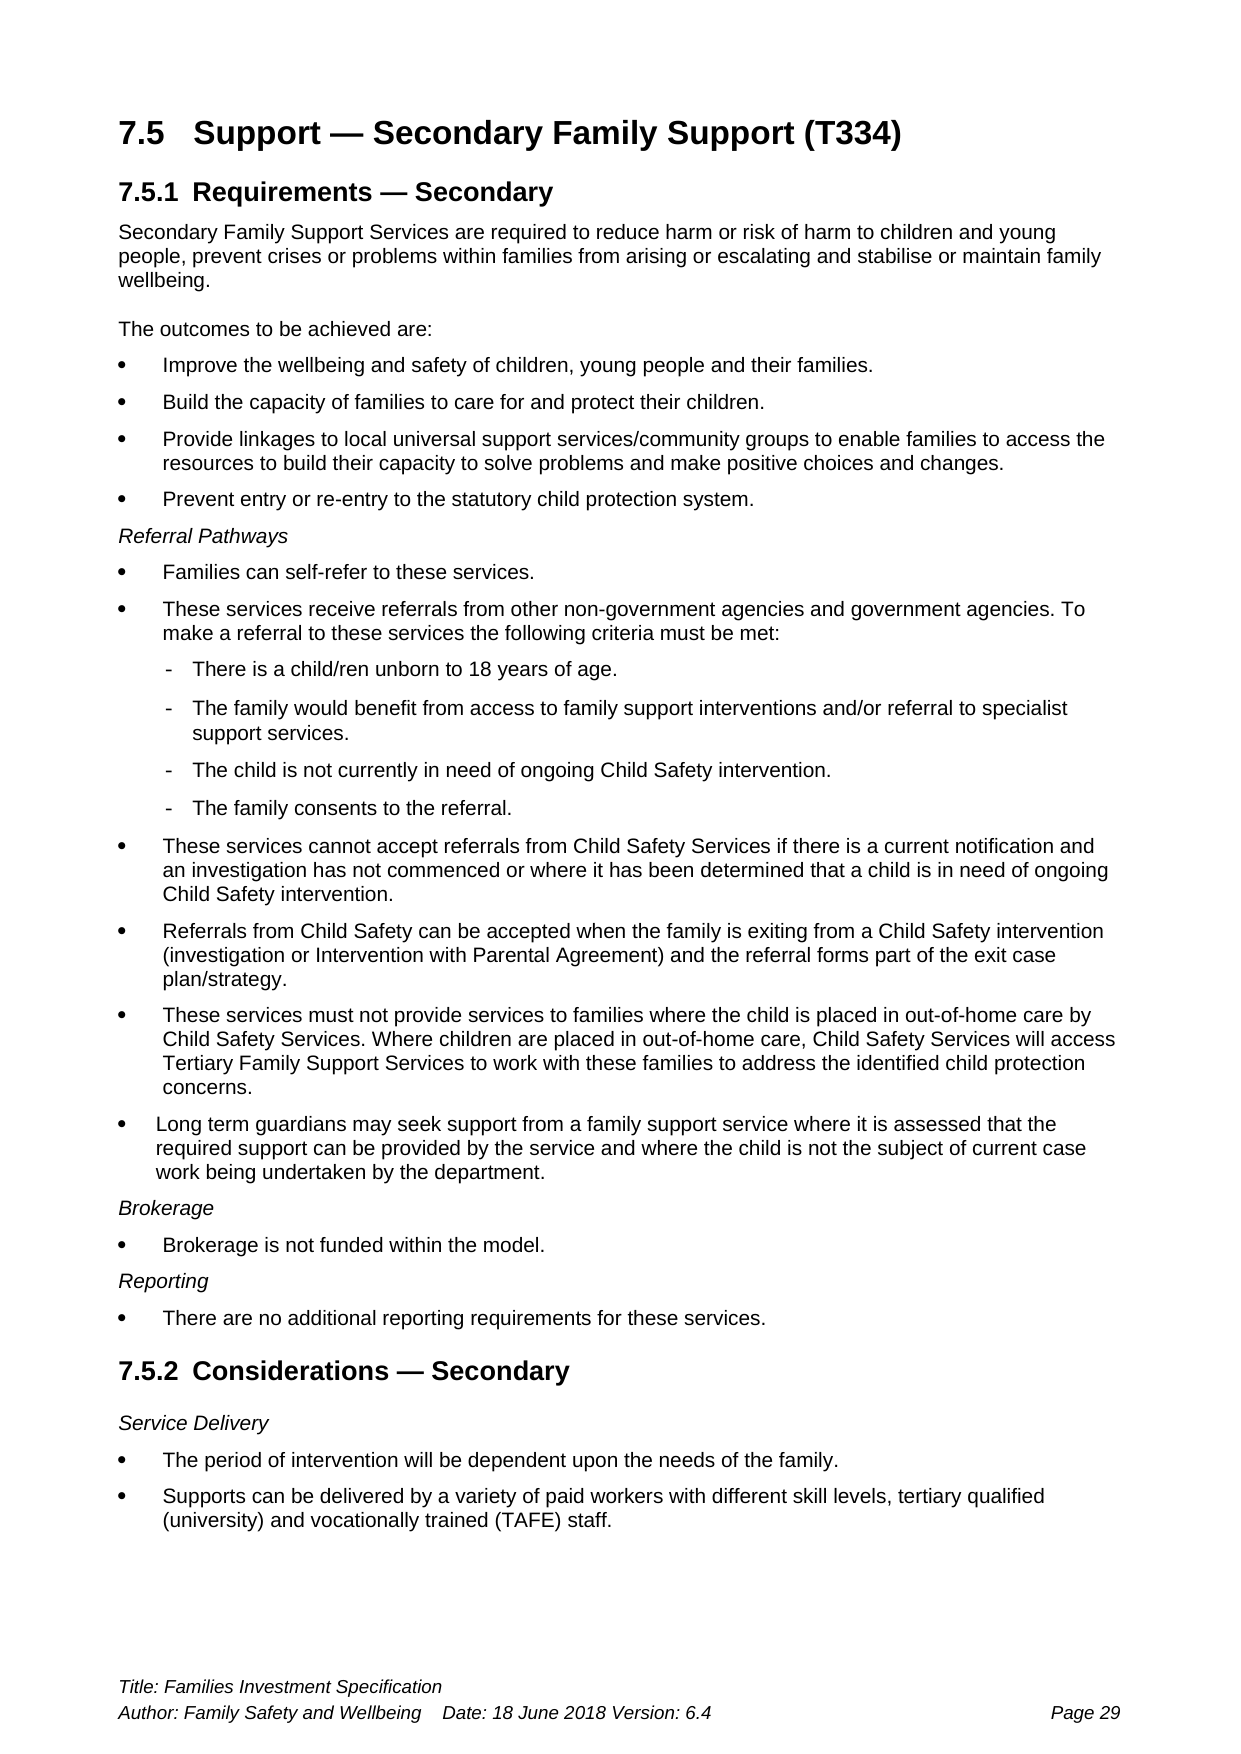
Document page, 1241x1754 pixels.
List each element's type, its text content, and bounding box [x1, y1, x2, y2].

subtitle 7.5.2 Considerations — Secondary [118, 1355, 1122, 1386]
list Supports can be delivered by a variety of paid workers with different skill levels, tertiary qualified (university) and vocationally trained (TAFE) staff. [118, 1484, 1122, 1532]
list The family would benefit from access to family support interventions and/or referral to specialist support services. [162, 695, 1122, 745]
list Families can self-refer to these services. [118, 560, 1122, 584]
list These services must not provide services to families where the child is placed in out-of-home care by Child Safety Services. Where children are placed in out-of-home care, Child Safety Services will access Tertiary Family Support Services to work with these families to address the identified child protection concerns. [118, 1003, 1122, 1099]
list Long term guardians may seek support from a family support service where it is assessed that the required support can be provided by the service and where the child is not the subject of current case work being undertaken by the department. [118, 1112, 1122, 1184]
text Reporting [118, 1269, 1122, 1293]
text Brokerage [118, 1196, 1122, 1220]
list Referrals from Child Safety can be accepted when the family is exiting from a Child Safety intervention (investigation or Intervention with Parental Agreement) and the referral forms part of the exit case plan/strategy. [118, 919, 1122, 991]
list Provide linkages to local universal support services/community groups to enable families to access the resources to build their capacity to solve problems and make positive choices and changes. [118, 426, 1122, 474]
text The outcomes to be achieved are: [118, 317, 1122, 341]
list The child is not currently in need of ongoing Child Safety intervention. [162, 758, 1122, 783]
list Brokerage is not funded within the model. [118, 1233, 1122, 1257]
subtitle 7.5 Support — Secondary Family Support (T334) [118, 113, 1122, 151]
subtitle 7.5.1 Requirements — Secondary [118, 176, 1122, 207]
list These services cannot accept referrals from Child Safety Services if there is a current notification and an investigation has not commenced or where it has been determined that a child is in need of ongoing Child Safety intervention. [118, 834, 1122, 906]
list Build the capacity of families to care for and protect their children. [118, 390, 1122, 414]
text Service Delivery [118, 1411, 1122, 1435]
list The period of intervention will be dependent upon the needs of the family. [118, 1447, 1122, 1471]
text Secondary Family Support Services are required to reduce harm or risk of harm to children and young people, prevent crises or problems within families from arising or escalating and stabilise or maintain family wellbeing. [118, 220, 1122, 292]
list There are no additional reporting requirements for these services. [118, 1306, 1122, 1330]
list Improve the wellbeing and safety of children, young people and their families. [118, 353, 1122, 377]
list The family consents to the referral. [162, 796, 1122, 822]
text Referral Pathways [118, 523, 1122, 547]
list These services receive referrals from other non-government agencies and government agencies. To make a referral to these services the following criteria must be met: [118, 596, 1122, 644]
list There is a child/ren unborn to 18 years of age. [162, 657, 1122, 683]
list Prevent entry or re-entry to the statutory child protection system. [118, 487, 1122, 511]
